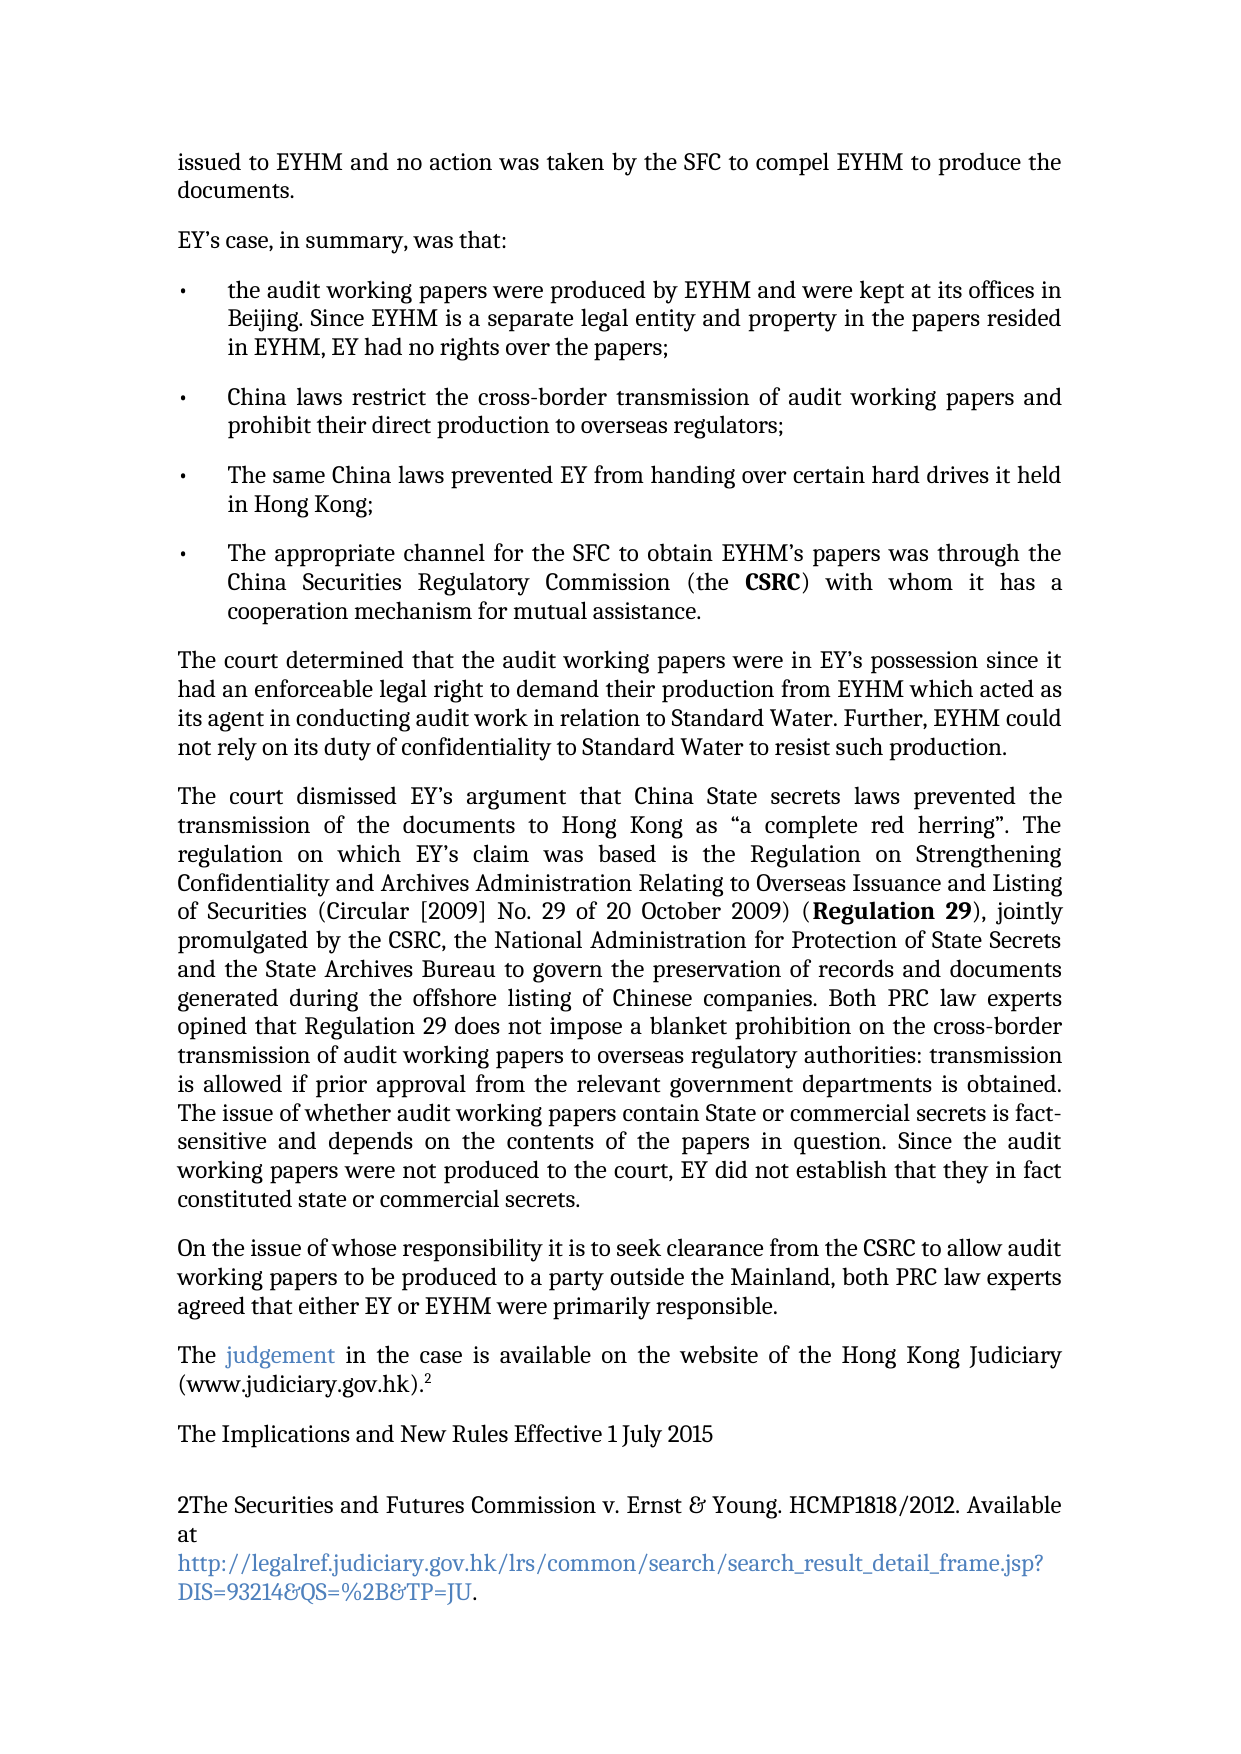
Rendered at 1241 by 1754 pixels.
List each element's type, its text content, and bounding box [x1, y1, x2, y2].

list China laws restrict the cross-border transmission of audit working papers and prohibit their direct production to overseas regulators; [177, 383, 1063, 440]
list The appropriate channel for the SFC to obtain EYHM’s papers was through the China Securities Regulatory Commission (the CSRC) with whom it has a cooperation mechanism for mutual assistance. [177, 539, 1063, 626]
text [177, 148, 1063, 205]
text The court determined that the audit working papers were in EY’s possession since it had an enforceable legal right to demand their production from EYHM which acted as its agent in conducting audit work in relation to Standard Water. Further, EYHM could not rely on its duty of confidentiality to Standard Water to resist such production. [177, 646, 1063, 761]
text On the issue of whose responsibility it is to seek clearance from the CSRC to allow audit working papers to be produced to a party outside the Mainland, both PRC law experts agreed that either EY or EYHM were primarily responsible. [177, 1234, 1063, 1321]
list The same China laws prevented EY from handing over certain hard drives it held in Hong Kong; [177, 461, 1063, 518]
text The judgement in the case is available on the website of the Hong Kong Judiciary (www.judiciary.gov.hk). [177, 1341, 1063, 1399]
text EY’s case, in summary, was that: [177, 226, 1063, 255]
list the audit working papers were produced by EYHM and were kept at its offices in Beijing. Since EYHM is a separate legal entity and property in the papers resided in EYHM, EY had no rights over the papers; [177, 276, 1063, 362]
text The court dismissed EY’s argument that China State secrets laws prevented the transmission of the documents to Hong Kong as “a complete red herring”. The regulation on which EY’s claim was based is the Regulation on Strengthening Confidentiality and Archives Administration Relating to Overseas Issuance and Listing of Securities (Circular [2009] No. 29 of 20 October 2009) (Regulation 29), jointly promulgated by the CSRC, the National Administration for Protection of State Secrets and the State Archives Bureau to govern the preservation of records and documents generated during the offshore listing of Chinese companies. Both PRC law experts opined that Regulation 29 does not impose a blanket prohibition on the cross-border transmission of audit working papers to overseas regulatory authorities: transmission is allowed if prior approval from the relevant government departments is obtained. The issue of whether audit working papers contain State or commercial secrets is fact-sensitive and depends on the contents of the papers in question. Since the audit working papers were not produced to the court, EY did not establish that they in fact constituted state or commercial secrets. [177, 782, 1063, 1213]
text The Implications and New Rules Effective 1 July 2015 [177, 1420, 1063, 1448]
